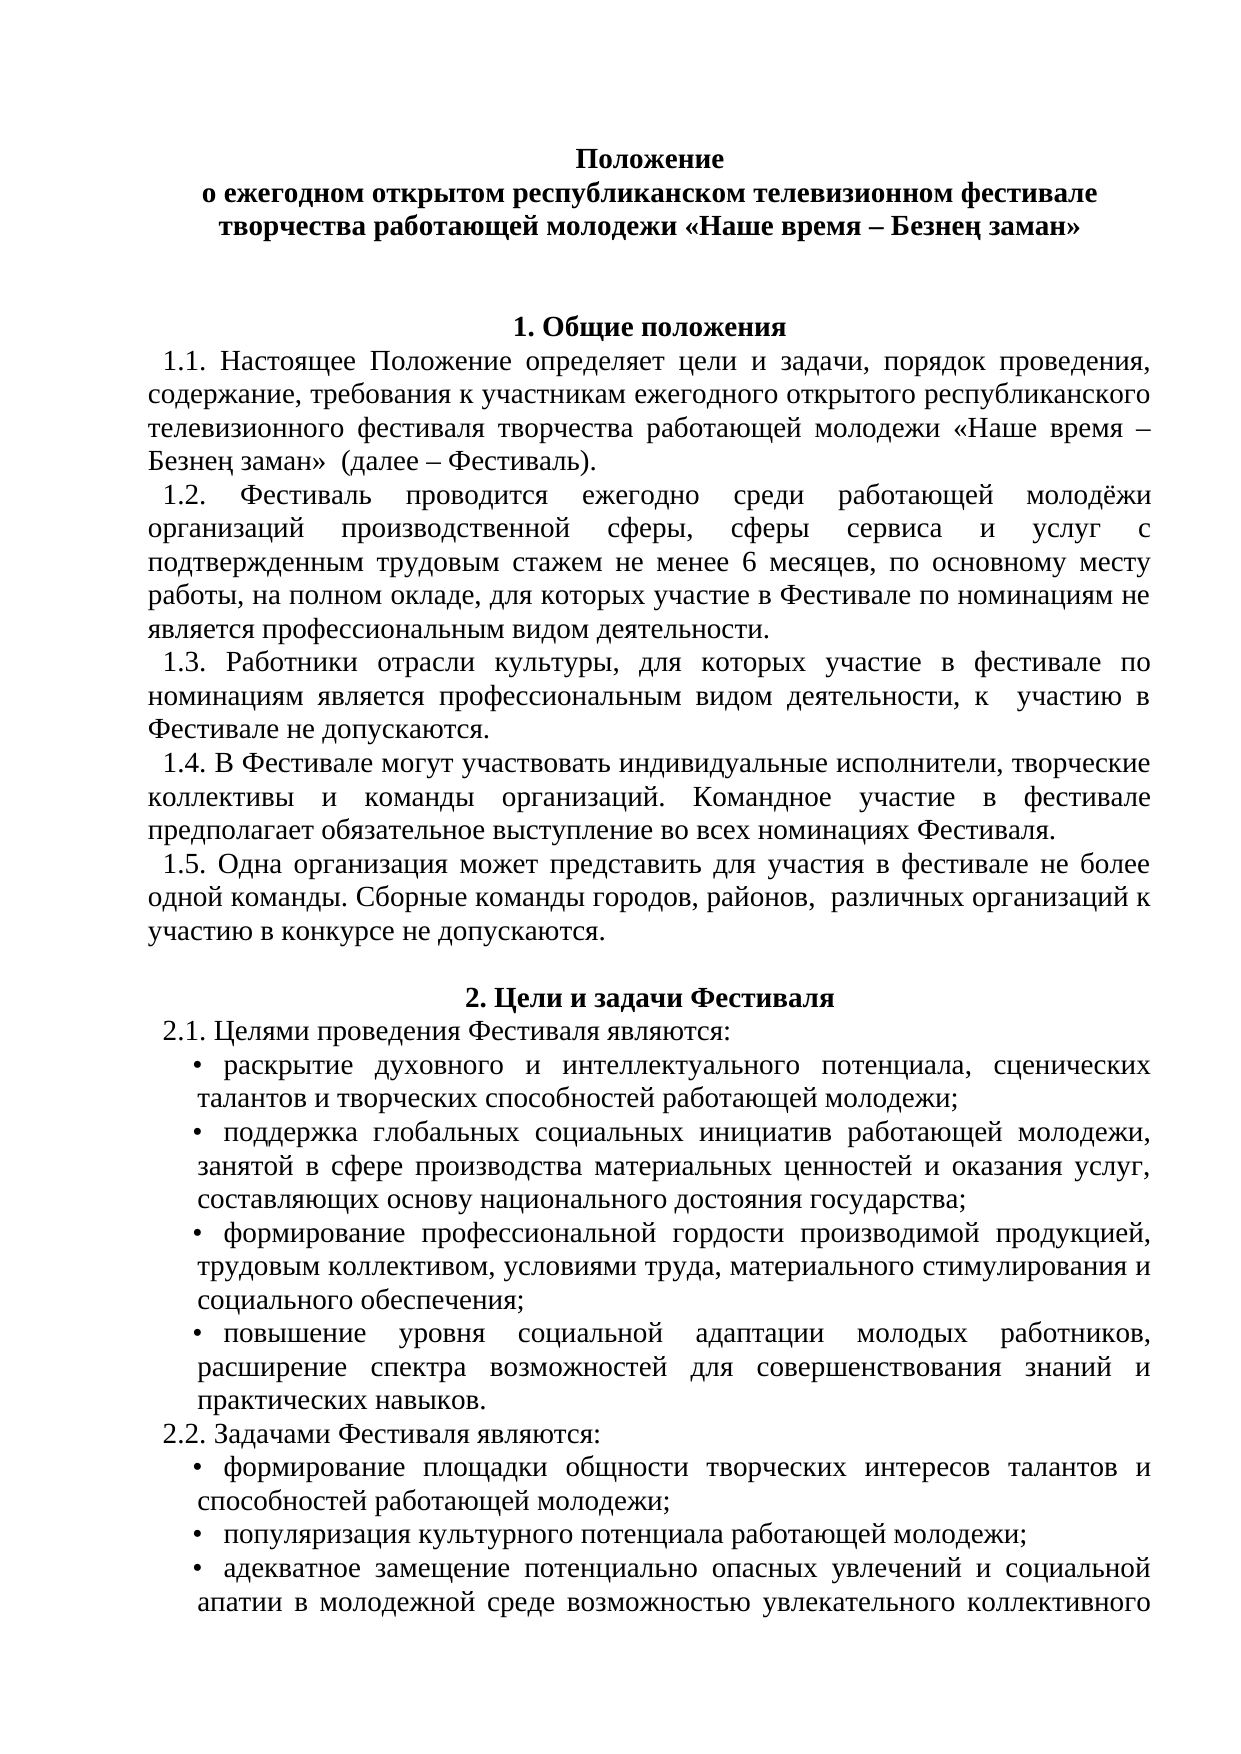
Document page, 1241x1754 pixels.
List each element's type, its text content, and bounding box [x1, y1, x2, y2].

text 2.1. Целями проведения Фестиваля являются: [148, 1013, 1152, 1047]
text творчества работающей молодежи «Наше время – Безнең заман» [148, 208, 1152, 242]
text Положение [148, 141, 1152, 175]
list повышение уровня социальной адаптации молодых работников, расширение спектра возможностей для совершенствования знаний и практических навыков. [192, 1315, 1152, 1416]
text 1. Общие положения [148, 309, 1152, 343]
list раскрытие духовного и интеллектуального потенциала, сценических талантов и творческих способностей работающей молодежи; [192, 1047, 1152, 1114]
list популяризация культурного потенциала работающей молодежи; [192, 1517, 1152, 1550]
list формирование площадки общности творческих интересов талантов и способностей работающей молодежи; [192, 1449, 1152, 1517]
list поддержка глобальных социальных инициатив работающей молодежи, занятой в сфере производства материальных ценностей и оказания услуг, составляющих основу национального достояния государства; [192, 1114, 1152, 1215]
text о ежегодном открытом республиканском телевизионном фестивале [148, 175, 1152, 208]
text 1.4. В Фестивале могут участвовать индивидуальные исполнители, творческие коллективы и команды организаций. Командное участие в фестивале предполагает обязательное выступление во всех номинациях Фестиваля. [148, 745, 1152, 846]
text 1.3. Работники отрасли культуры, для которых участие в фестивале по номинациям является профессиональным видом деятельности, к участию в Фестивале не допускаются. [148, 644, 1152, 745]
text 1.1. Настоящее Положение определяет цели и задачи, порядок проведения, содержание, требования к участникам ежегодного открытого республиканского телевизионного фестиваля творчества работающей молодежи «Наше время – Безнең заман» (далее – Фестиваль). [148, 343, 1152, 477]
text 2.2. Задачами Фестиваля являются: [148, 1416, 1152, 1449]
text 1.2. Фестиваль проводится ежегодно среди работающей молодёжи организаций производственной сферы, сферы сервиса и услуг с подтвержденным трудовым стажем не менее 6 месяцев, по основному месту работы, на полном окладе, для которых участие в Фестивале по номинациям не является профессиональным видом деятельности. [148, 477, 1152, 644]
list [192, 1550, 1152, 1617]
text 2. Цели и задачи Фестиваля [148, 980, 1152, 1013]
list формирование профессиональной гордости производимой продукцией, трудовым коллективом, условиями труда, материального стимулирования и социального обеспечения; [192, 1215, 1152, 1315]
text 1.5. Одна организация может представить для участия в фестивале не более одной команды. Сборные команды городов, районов, различных организаций к участию в конкурсе не допускаются. [148, 846, 1152, 946]
